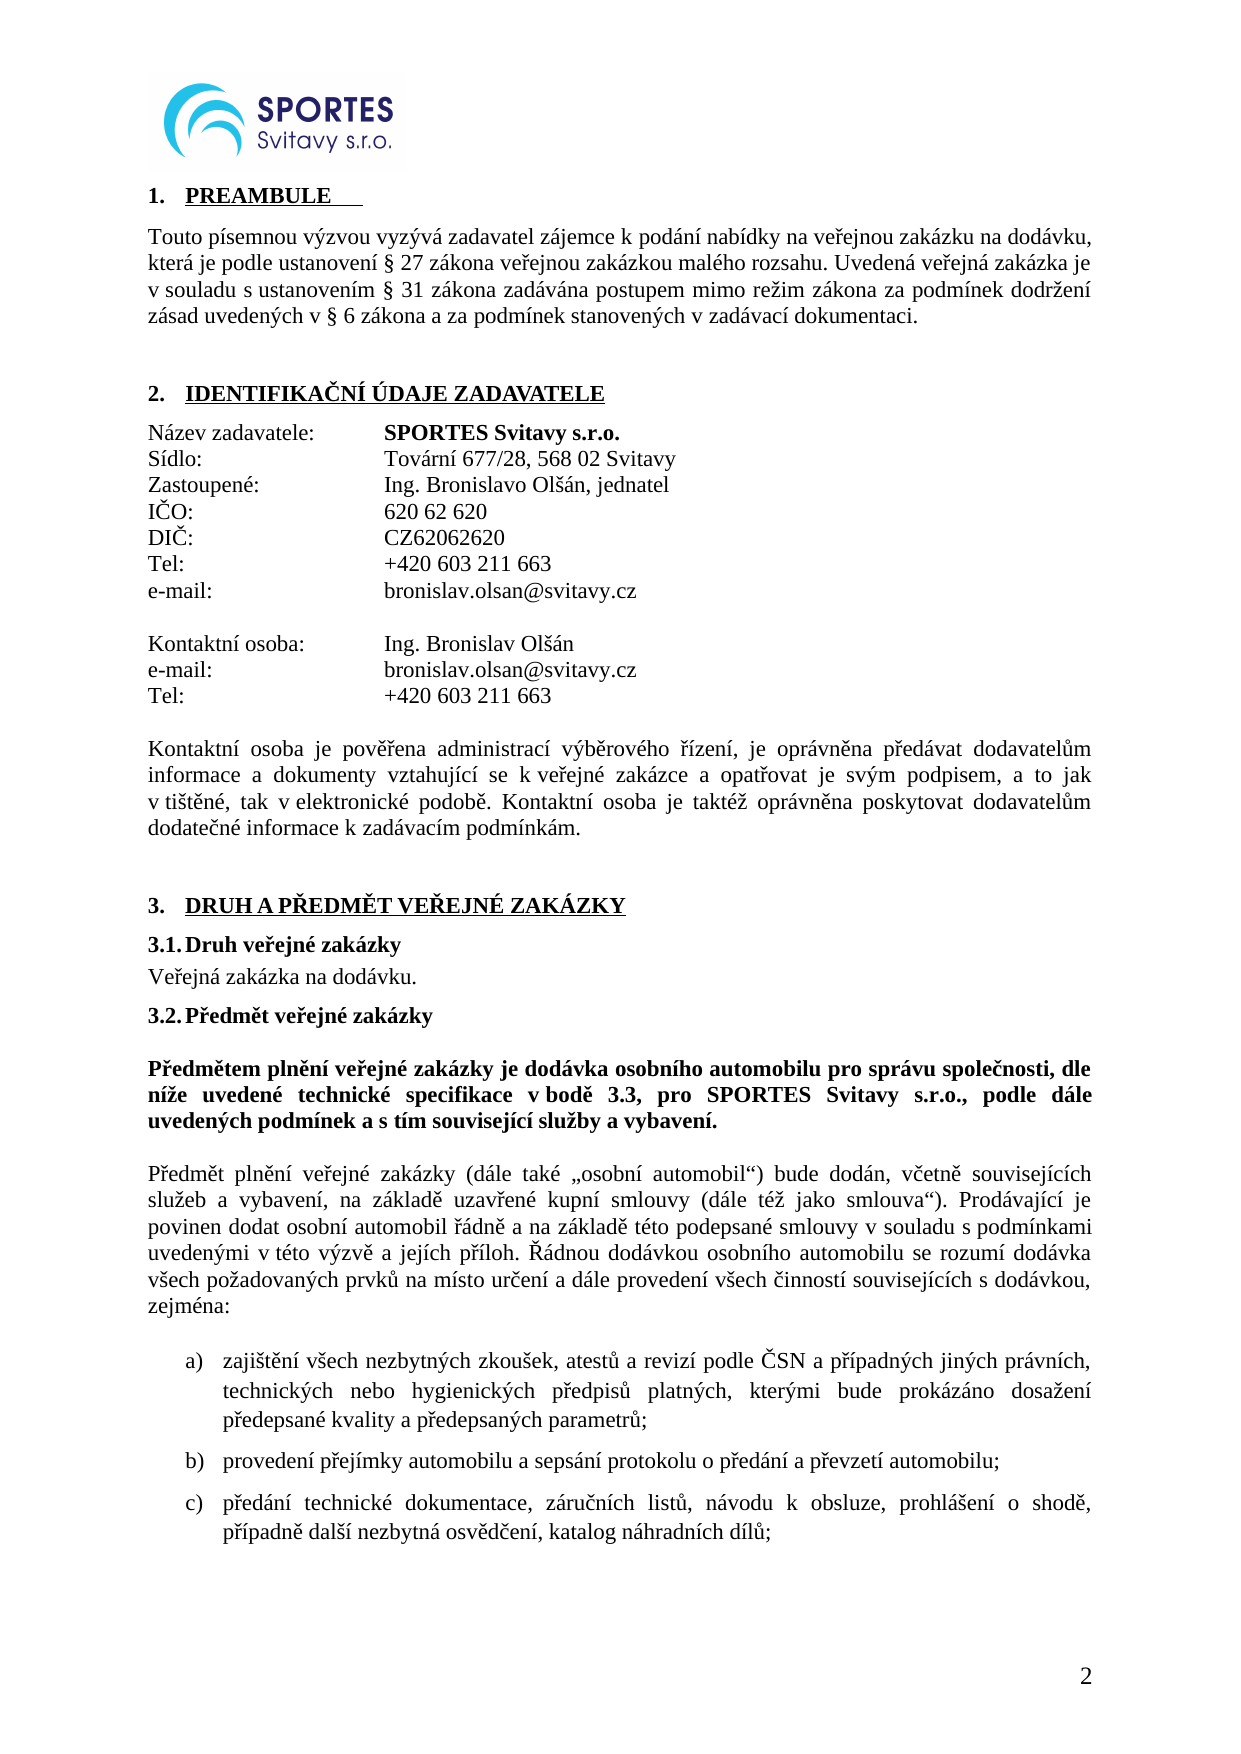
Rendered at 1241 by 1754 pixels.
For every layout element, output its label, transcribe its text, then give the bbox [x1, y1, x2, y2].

subtitle DRUH A PŘEDMĚT VEŘEJNÉ ZAKÁZKY [148, 892, 1092, 918]
picture [147, 73, 408, 173]
text Název zadavatele: SPORTES Svitavy s.r.o. [148, 419, 1092, 445]
subtitle IDENTIFIKAČNÍ ÚDAJE ZADAVATELE [148, 380, 1092, 406]
subtitle zajištění všech nezbytných zkoušek, atestů a revizí podle ČSN a případných jiných právních, technických nebo hygienických předpisů platných, kterými bude prokázáno dosažení předepsané kvality a předepsaných parametrů; [185, 1345, 1092, 1432]
text Předmětem plnění veřejné zakázky je dodávka osobního automobilu pro správu společnosti, dle níže uvedené technické specifikace v bodě 3.3, pro SPORTES Svitavy s.r.o., podle dále uvedených podmínek a s tím související služby a vybavení. [148, 1055, 1092, 1134]
text e-mail: bronislav.olsan@svitavy.cz [148, 656, 1092, 682]
text Sídlo: Tovární 677/28, 568 02 Svitavy [148, 445, 1092, 471]
subtitle PREAMBULE [148, 172, 1092, 211]
subtitle předání technické dokumentace, záručních listů, návodu k obsluze, prohlášení o shodě, případně další nezbytná osvědčení, katalog náhradních dílů; [185, 1486, 1092, 1545]
text Kontaktní osoba: Ing. Bronislav Olšán [148, 629, 1092, 656]
text Tel: +420 603 211 663 [148, 682, 1092, 709]
text DIČ: CZ62062620 [148, 524, 1092, 551]
text Veřejná zakázka na dodávku. [148, 963, 1092, 989]
text IČO: 620 62 620 [148, 498, 1092, 524]
text Tel: +420 603 211 663 [148, 551, 1092, 577]
text Kontaktní osoba je pověřena administrací výběrového řízení, je oprávněna předávat dodavatelům informace a dokumenty vztahující se k veřejné zakázce a opatřovat je svým podpisem, a to jak v tištěné, tak v elektronické podobě. Kontaktní osoba je taktéž oprávněna poskytovat dodavatelům dodatečné informace k zadávacím podmínkám. [148, 735, 1092, 840]
subtitle provedení přejímky automobilu a sepsání protokolu o předání a převzetí automobilu; [185, 1445, 1092, 1474]
subtitle Předmět veřejné zakázky [148, 1002, 1092, 1055]
text Předmět plnění veřejné zakázky (dále také „osobní automobil“) bude dodán, včetně souvisejících služeb a vybavení, na základě uzavřené kupní smlouvy (dále též jako smlouva“). Prodávající je povinen dodat osobní automobil řádně a na základě této podepsané smlouvy v souladu s podmínkami uvedenými v této výzvě a jejích příloh. Řádnou dodávkou osobního automobilu se rozumí dodávka všech požadovaných prvků na místo určení a dále provedení všech činností souvisejících s dodávkou, zejména: [148, 1160, 1092, 1318]
text Zastoupené: Ing. Bronislavo Olšán, jednatel [148, 471, 1092, 498]
subtitle Druh veřejné zakázky [148, 931, 1092, 957]
text e-mail: bronislav.olsan@svitavy.cz [148, 577, 1092, 603]
text Touto písemnou výzvou vyzývá zadavatel zájemce k podání nabídky na veřejnou zakázku na dodávku, která je podle ustanovení § 27 zákona veřejnou zakázkou malého rozsahu. Uvedená veřejná zakázka je v souladu s ustanovením § 31 zákona zadávána postupem mimo režim zákona za podmínek dodržení zásad uvedených v § 6 zákona a za podmínek stanovených v zadávací dokumentaci. [148, 223, 1092, 328]
